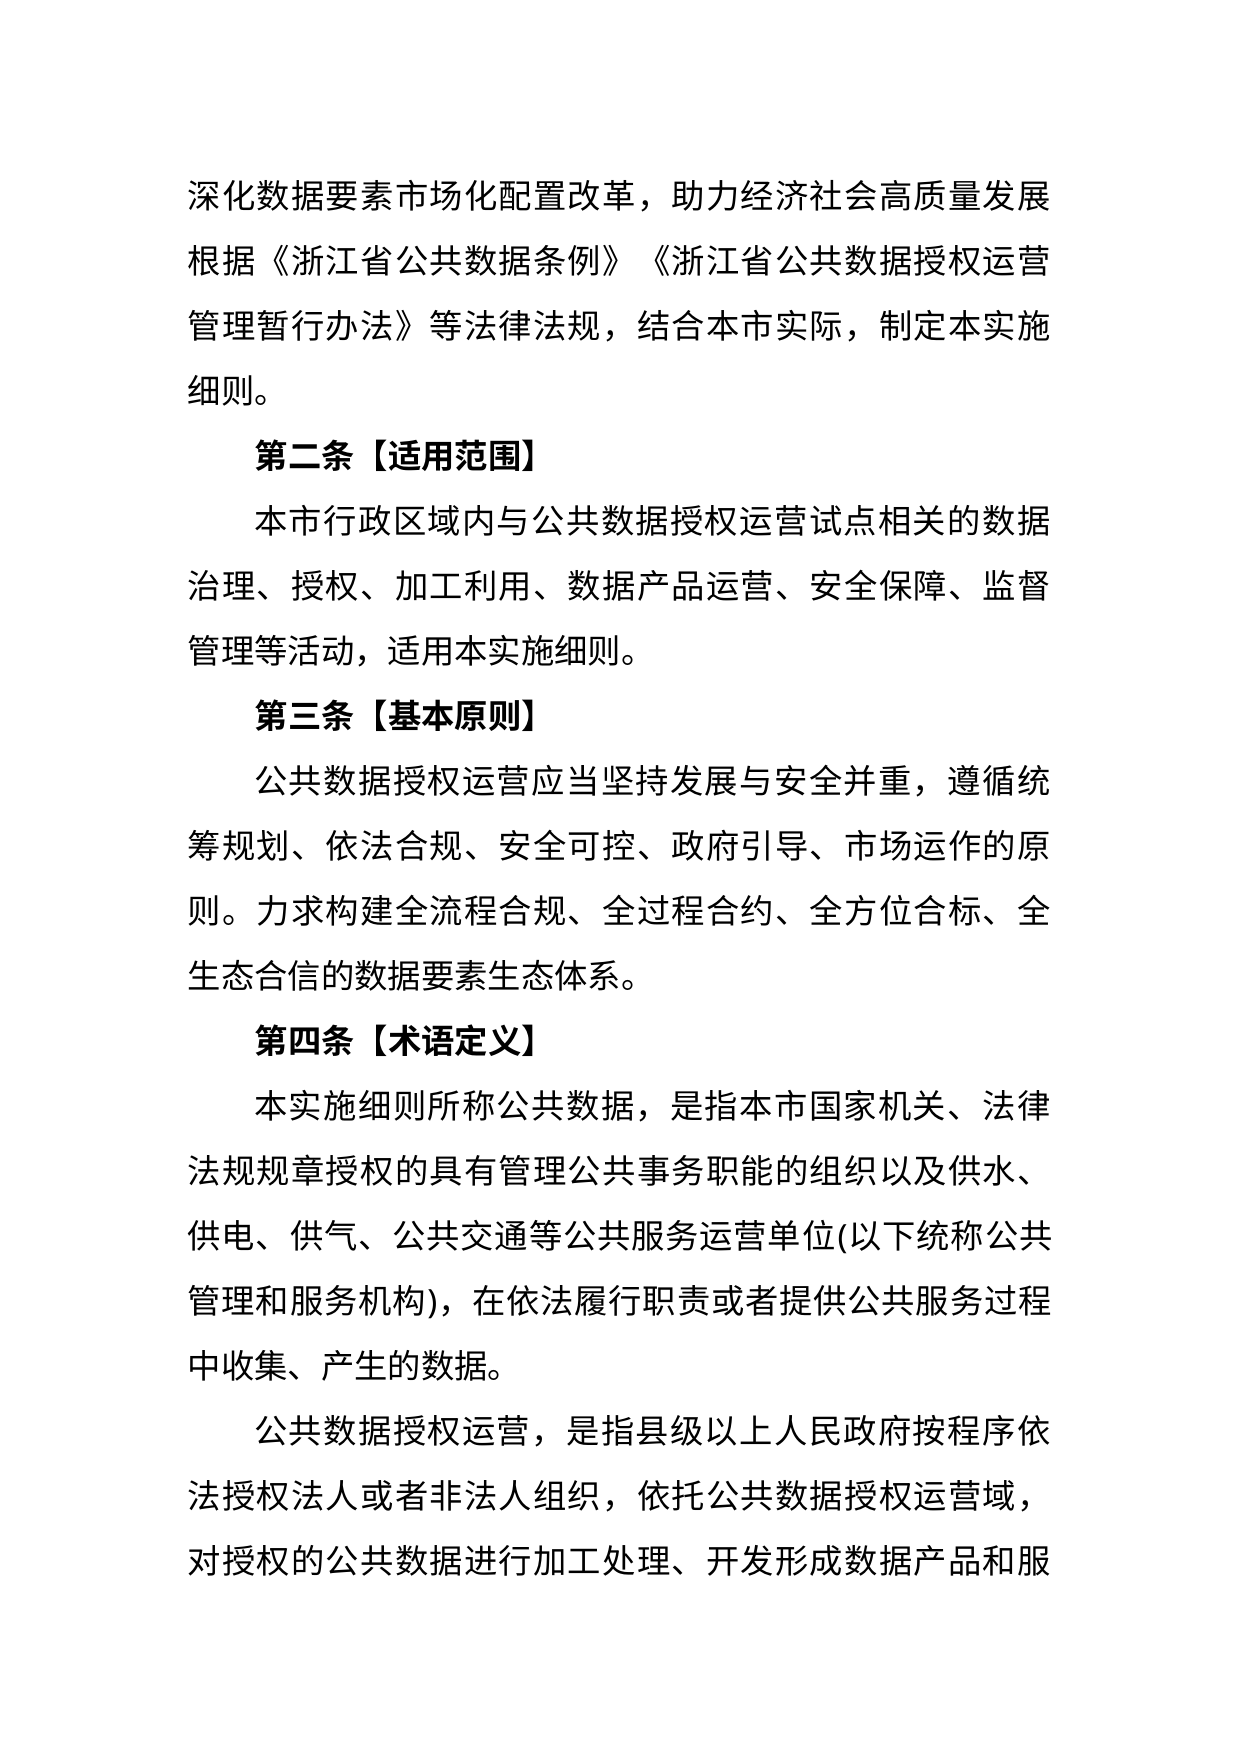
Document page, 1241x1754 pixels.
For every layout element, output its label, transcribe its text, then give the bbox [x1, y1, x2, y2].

text 第二条【适用范围】 [187, 422, 1053, 487]
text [187, 1397, 1053, 1592]
text 本实施细则所称公共数据，是指本市国家机关、法律法规规章授权的具有管理公共事务职能的组织以及供水、供电、供气、公共交通等公共服务运营单位(以下统称公共管理和服务机构)，在依法履行职责或者提供公共服务过程中收集、产生的数据。 [187, 1072, 1053, 1397]
text 第三条【基本原则】 [187, 682, 1053, 747]
text 第四条【术语定义】 [187, 1007, 1053, 1072]
text 公共数据授权运营应当坚持发展与安全并重，遵循统筹规划、依法合规、安全可控、政府引导、市场运作的原则。力求构建全流程合规、全过程合约、全方位合标、全生态合信的数据要素生态体系。 [187, 747, 1053, 1007]
text 本市行政区域内与公共数据授权运营试点相关的数据治理、授权、加工利用、数据产品运营、安全保障、监督管理等活动，适用本实施细则。 [187, 487, 1053, 682]
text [187, 162, 1053, 422]
